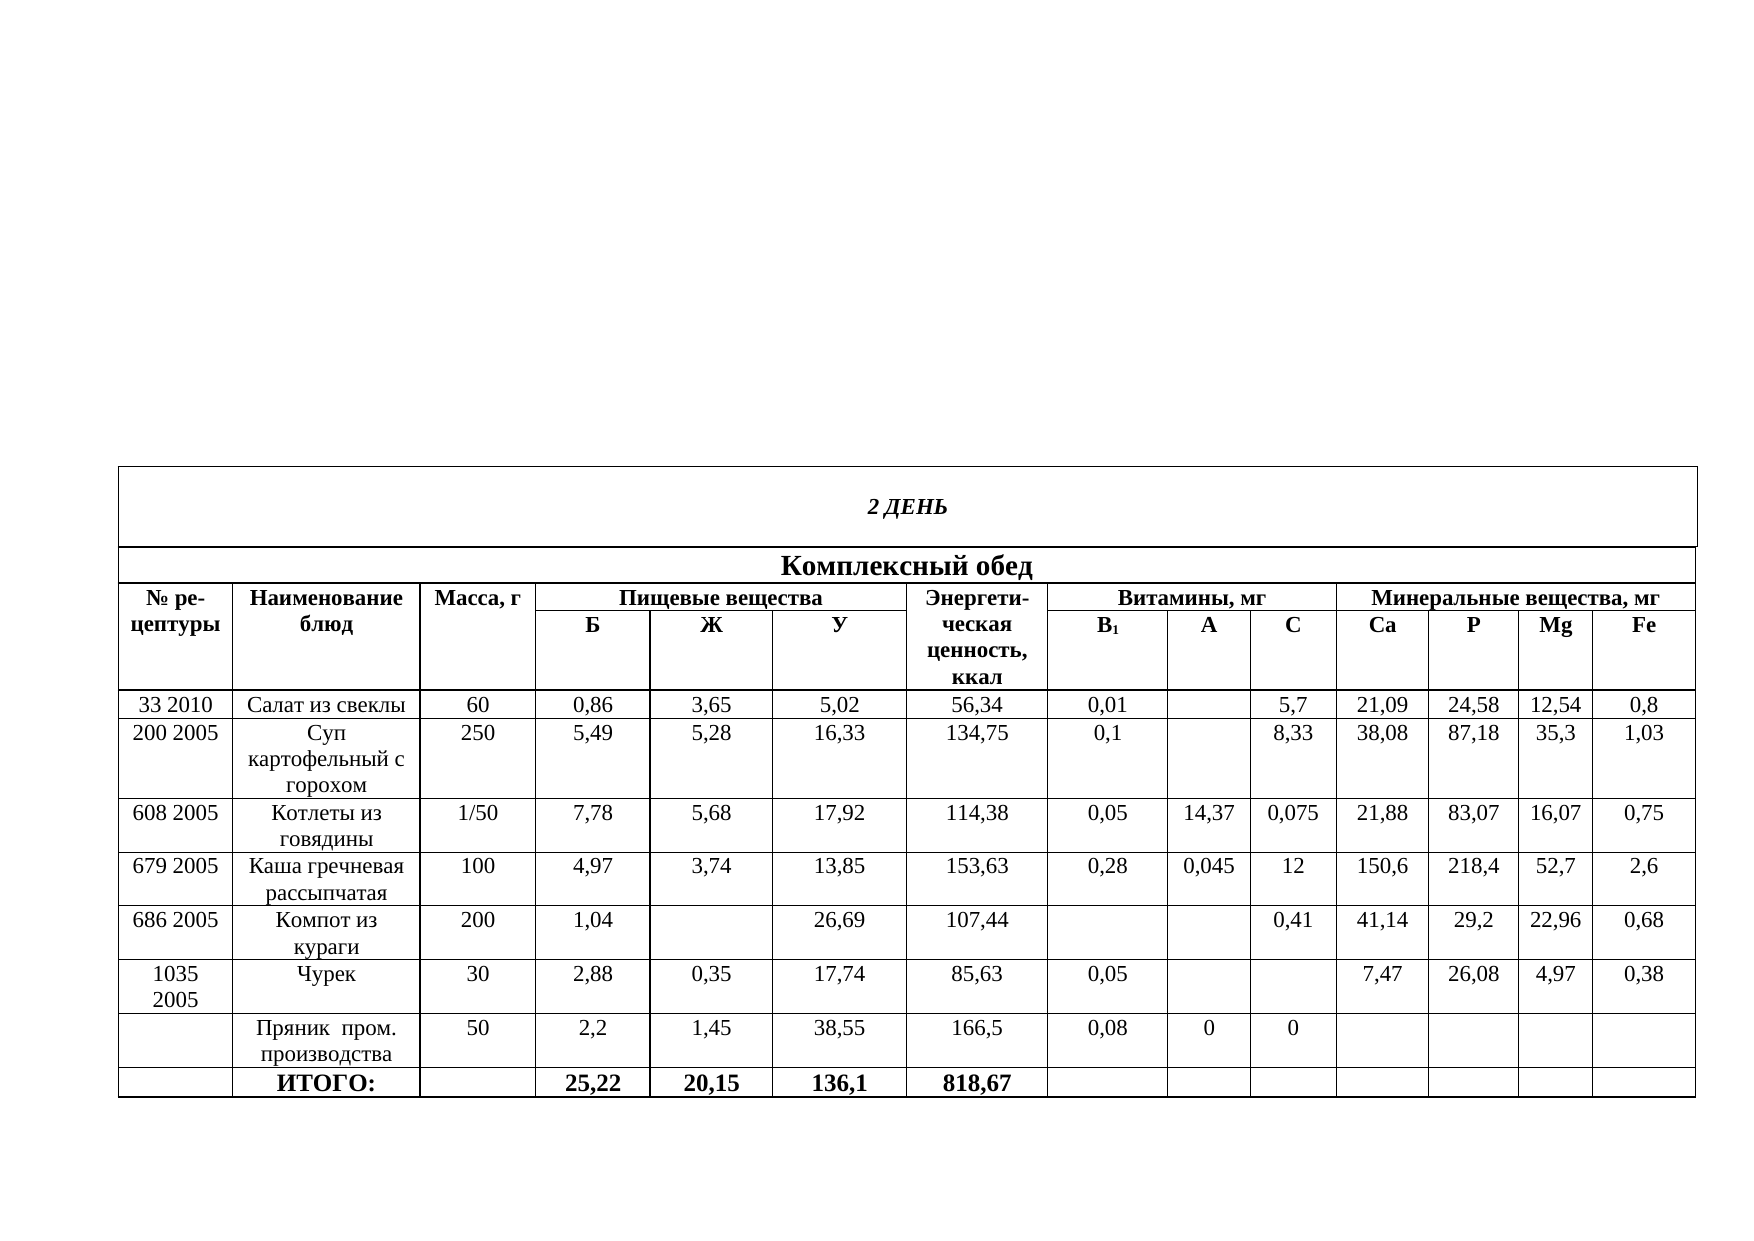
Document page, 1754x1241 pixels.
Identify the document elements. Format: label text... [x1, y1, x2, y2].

table_header Витамины, мг [1048, 584, 1336, 610]
table_header 2 ДЕНЬ [119, 467, 1697, 546]
table_header 5,02 [773, 691, 906, 718]
table_cell 21,88 [1337, 799, 1428, 852]
table_cell 12 [1251, 853, 1336, 905]
table_cell 166,5 [907, 1014, 1047, 1067]
table_cell 1/50 [421, 799, 535, 852]
table_cell [1429, 1014, 1518, 1067]
table_header 24,58 [1429, 691, 1518, 718]
table_cell 0,28 [1048, 853, 1167, 905]
table_cell 26,69 [773, 906, 906, 959]
table_cell 0,05 [1048, 960, 1167, 1013]
table_cell 17,74 [773, 960, 906, 1013]
table_cell 1,45 [651, 1014, 772, 1067]
table_cell 7,78 [536, 799, 649, 852]
table_cell 134,75 [907, 719, 1047, 798]
table_cell 0 [1251, 1014, 1336, 1067]
table_cell [1519, 1014, 1592, 1067]
table_cell [1429, 1068, 1518, 1096]
table_cell [1593, 1014, 1695, 1067]
table_cell 153,63 [907, 853, 1047, 905]
table_header 33 2010 [119, 691, 232, 718]
table_header 5,7 [1251, 691, 1336, 718]
table_cell 17,92 [773, 799, 906, 852]
table_header Наименование блюд [233, 584, 419, 689]
table_cell 0,41 [1251, 906, 1336, 959]
table_header Энергети-ческая ценность, ккал [907, 584, 1047, 689]
table_cell 22,96 [1519, 906, 1592, 959]
table_cell [1168, 960, 1250, 1013]
table_cell 38,08 [1337, 719, 1428, 798]
table_cell 26,08 [1429, 960, 1518, 1013]
table_cell 0,68 [1593, 906, 1695, 959]
table_header 0,8 [1593, 691, 1695, 718]
table_header Пищевые вещества [536, 584, 906, 610]
table_cell 87,18 [1429, 719, 1518, 798]
table_cell Са [1337, 611, 1428, 689]
table_cell Суп картофельный с горохом [233, 719, 419, 798]
table_cell 100 [421, 853, 535, 905]
table_header Масса, г [421, 584, 535, 689]
table_cell [651, 906, 772, 959]
table_cell 16,07 [1519, 799, 1592, 852]
table_header [1168, 691, 1250, 718]
table_cell У [773, 611, 906, 689]
table_header Салат из свеклы [233, 691, 419, 718]
table_header 0,86 [536, 691, 649, 718]
table_cell 13,85 [773, 853, 906, 905]
table_cell 250 [421, 719, 535, 798]
table_cell Чурек [233, 960, 419, 1013]
table_cell С [1251, 611, 1336, 689]
table_cell 3,74 [651, 853, 772, 905]
table_cell [1593, 1068, 1695, 1096]
table_header 3,65 [651, 691, 772, 718]
table_cell 52,7 [1519, 853, 1592, 905]
table_cell 25,22 [536, 1068, 649, 1096]
table_cell Каша гречневая рассыпчатая [233, 853, 419, 905]
table_cell 14,37 [1168, 799, 1250, 852]
table_cell Котлеты из говядины [233, 799, 419, 852]
table_cell [1048, 1068, 1167, 1096]
table_cell 2,88 [536, 960, 649, 1013]
table_cell 0 [1168, 1014, 1250, 1067]
table_cell 0,75 [1593, 799, 1695, 852]
table_cell А [1168, 611, 1250, 689]
table_cell [1168, 1068, 1250, 1096]
table_cell В1 [1048, 611, 1167, 689]
table_cell 608 2005 [119, 799, 232, 852]
table_header 60 [421, 691, 535, 718]
table_cell 30 [421, 960, 535, 1013]
table_cell 41,14 [1337, 906, 1428, 959]
table_cell ИТОГО: [233, 1068, 419, 1096]
table_cell [1251, 1068, 1336, 1096]
table_cell Б [536, 611, 649, 689]
table_cell 150,6 [1337, 853, 1428, 905]
table_cell 114,38 [907, 799, 1047, 852]
table_cell Mg [1519, 611, 1592, 689]
table_cell 20,15 [651, 1068, 772, 1096]
table_cell 35,3 [1519, 719, 1592, 798]
table_cell 50 [421, 1014, 535, 1067]
table_cell 5,49 [536, 719, 649, 798]
table_cell 2,6 [1593, 853, 1695, 905]
table_cell [1168, 906, 1250, 959]
table_cell 0,045 [1168, 853, 1250, 905]
table_cell 0,075 [1251, 799, 1336, 852]
table_cell 2,2 [536, 1014, 649, 1067]
table_cell 4,97 [1519, 960, 1592, 1013]
table_cell 818,67 [907, 1068, 1047, 1096]
table_cell 7,47 [1337, 960, 1428, 1013]
table_header 21,09 [1337, 691, 1428, 718]
table_header № ре-цептуры [119, 584, 232, 689]
table_cell 83,07 [1429, 799, 1518, 852]
table_cell 679 2005 [119, 853, 232, 905]
table_cell 16,33 [773, 719, 906, 798]
table_cell 1035 2005 [119, 960, 232, 1013]
table_header 12,54 [1519, 691, 1592, 718]
table_cell 0,38 [1593, 960, 1695, 1013]
table_cell 686 2005 [119, 906, 232, 959]
table_header 0,01 [1048, 691, 1167, 718]
table_cell 38,55 [773, 1014, 906, 1067]
table_cell 8,33 [1251, 719, 1336, 798]
table_cell 5,28 [651, 719, 772, 798]
table_cell 1,03 [1593, 719, 1695, 798]
table_cell [1337, 1014, 1428, 1067]
table_cell 218,4 [1429, 853, 1518, 905]
table_cell 107,44 [907, 906, 1047, 959]
table_cell 136,1 [773, 1068, 906, 1096]
table_cell [1251, 960, 1336, 1013]
table_cell Fe [1593, 611, 1695, 689]
table_cell 85,63 [907, 960, 1047, 1013]
table_cell 0,08 [1048, 1014, 1167, 1067]
table_cell 5,68 [651, 799, 772, 852]
table_cell Р [1429, 611, 1518, 689]
table_cell [1519, 1068, 1592, 1096]
table_cell 200 2005 [119, 719, 232, 798]
table_cell [421, 1068, 535, 1096]
table_cell [1337, 1068, 1428, 1096]
table_header 56,34 [907, 691, 1047, 718]
table_cell [119, 1068, 232, 1096]
table_cell 0,35 [651, 960, 772, 1013]
table_cell 4,97 [536, 853, 649, 905]
table_cell [119, 1014, 232, 1067]
table_cell 1,04 [536, 906, 649, 959]
table_cell Пряник пром. производства [233, 1014, 419, 1067]
table_cell 0,1 [1048, 719, 1167, 798]
table_cell Компот из кураги [233, 906, 419, 959]
table_header Минеральные вещества, мг [1337, 584, 1695, 610]
table_cell 200 [421, 906, 535, 959]
table_cell 0,05 [1048, 799, 1167, 852]
table_header Комплексный обед [119, 548, 1695, 582]
table_cell 29,2 [1429, 906, 1518, 959]
table_cell [1168, 719, 1250, 798]
table_cell [1048, 906, 1167, 959]
table_cell Ж [651, 611, 772, 689]
